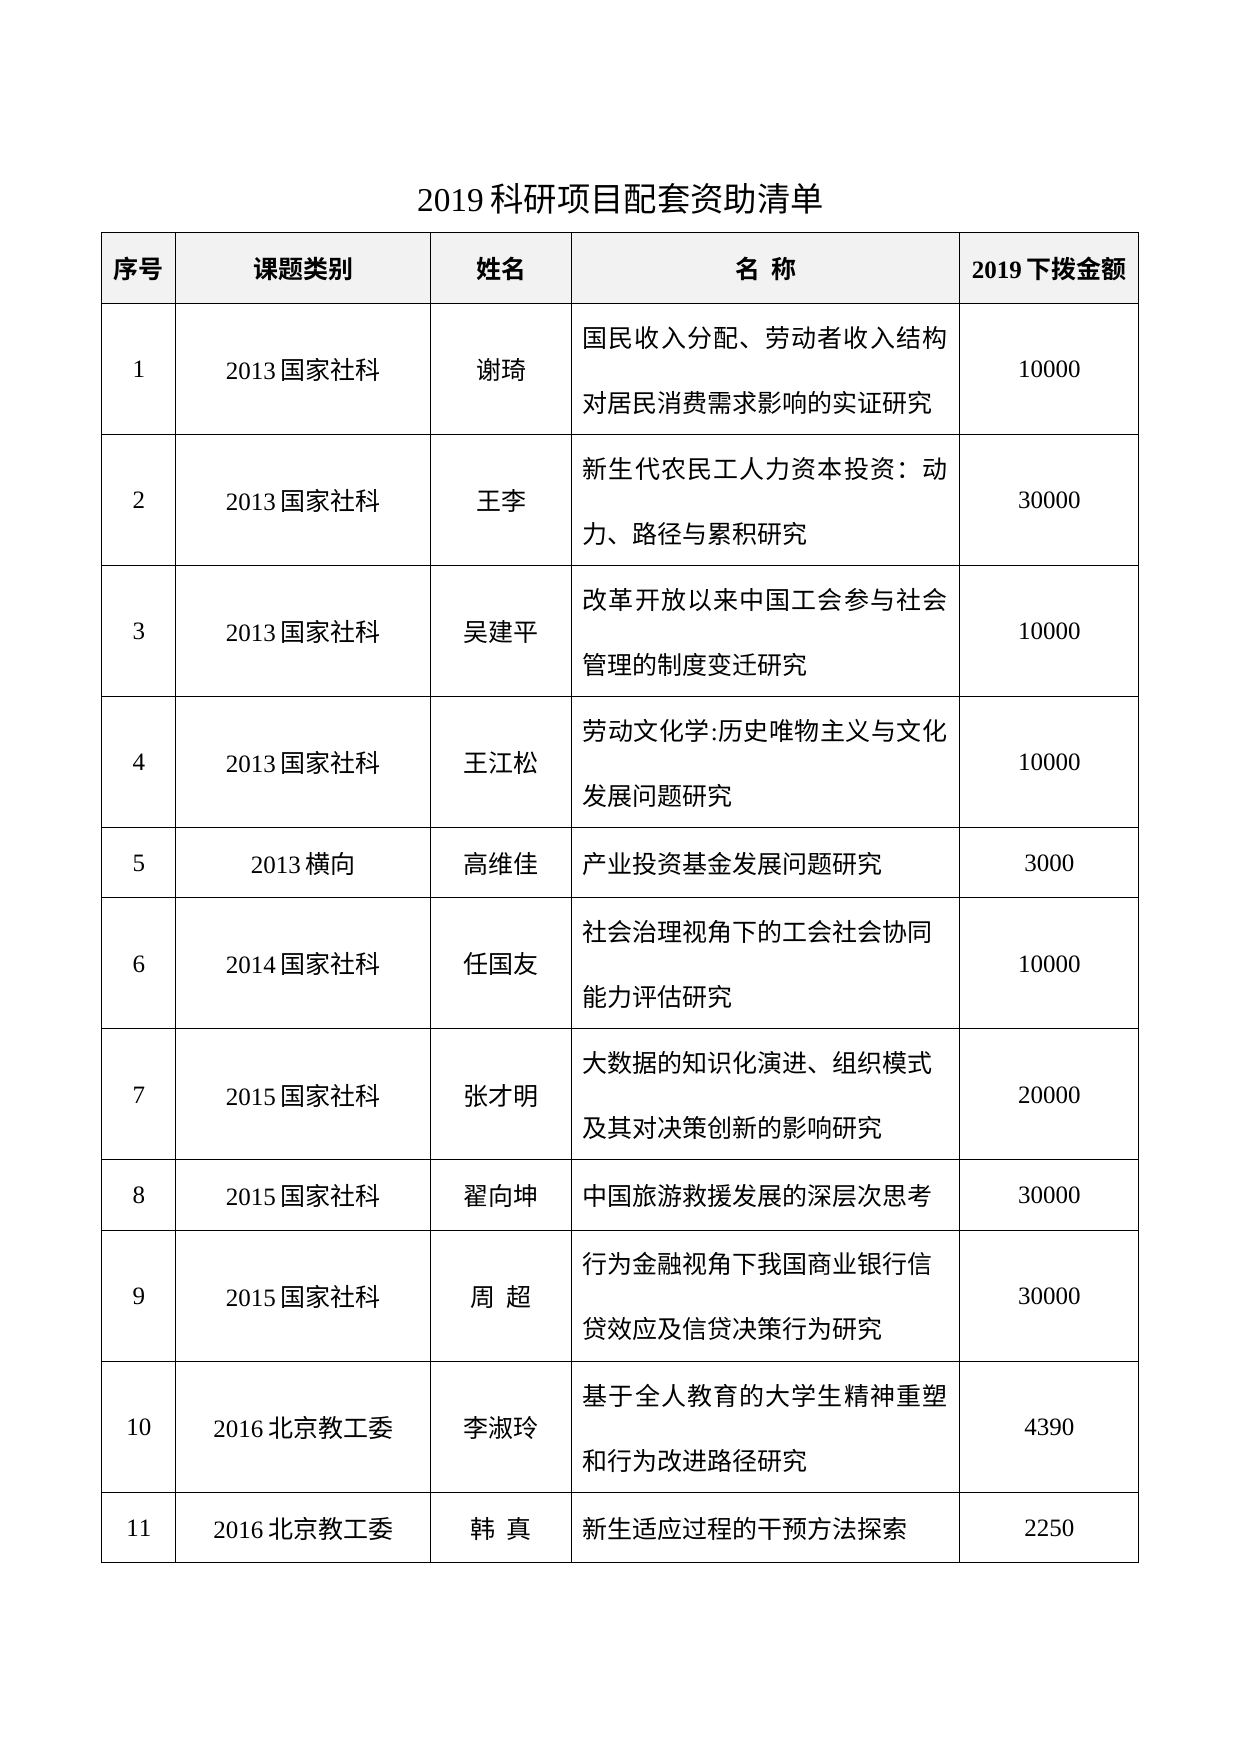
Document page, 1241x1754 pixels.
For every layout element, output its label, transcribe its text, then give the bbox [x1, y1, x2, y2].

table_cell 4390 [960, 1362, 1138, 1492]
table_cell 2015国家社科 [176, 1160, 430, 1229]
table_cell 行为金融视角下我国商业银行信贷效应及信贷决策行为研究 [572, 1231, 959, 1361]
table_cell 2 [102, 435, 175, 565]
table_cell 10000 [960, 566, 1138, 696]
table_cell 周 超 [431, 1231, 571, 1361]
table_cell 2016北京教工委 [176, 1493, 430, 1562]
table_cell 7 [102, 1029, 175, 1159]
table_cell 谢琦 [431, 304, 571, 434]
table_cell 10 [102, 1362, 175, 1492]
table_cell 2250 [960, 1493, 1138, 1562]
table_cell 姓名 [431, 233, 571, 303]
table_cell 2013横向 [176, 828, 430, 897]
table_cell 韩 真 [431, 1493, 571, 1562]
table_cell 1 [102, 304, 175, 434]
table_cell 王江松 [431, 697, 571, 827]
table_cell 2015国家社科 [176, 1029, 430, 1159]
table_cell 30000 [960, 1160, 1138, 1229]
table_cell 产业投资基金发展问题研究 [572, 828, 959, 897]
table_cell 劳动文化学:历史唯物主义与文化发展问题研究 [572, 697, 959, 827]
table_cell 社会治理视角下的工会社会协同能力评估研究 [572, 898, 959, 1028]
table_cell 新生代农民工人力资本投资：动力、路径与累积研究 [572, 435, 959, 565]
table_cell 2013国家社科 [176, 697, 430, 827]
table_cell 2015国家社科 [176, 1231, 430, 1361]
table_cell 8 [102, 1160, 175, 1229]
table_cell 11 [102, 1493, 175, 1562]
table_cell 2013国家社科 [176, 435, 430, 565]
table_cell 2014国家社科 [176, 898, 430, 1028]
table_cell 中国旅游救援发展的深层次思考 [572, 1160, 959, 1229]
table_cell 高维佳 [431, 828, 571, 897]
table_cell 20000 [960, 1029, 1138, 1159]
table_cell 30000 [960, 435, 1138, 565]
table_cell 30000 [960, 1231, 1138, 1361]
table_cell 3000 [960, 828, 1138, 897]
table_cell 4 [102, 697, 175, 827]
table_cell 张才明 [431, 1029, 571, 1159]
table_cell 基于全人教育的大学生精神重塑和行为改进路径研究 [572, 1362, 959, 1492]
table_cell 10000 [960, 898, 1138, 1028]
table_cell 2019下拨金额 [960, 233, 1138, 303]
table_cell 2013国家社科 [176, 566, 430, 696]
table_cell 吴建平 [431, 566, 571, 696]
table_cell 10000 [960, 304, 1138, 434]
table_cell 课题类别 [176, 233, 430, 303]
table_cell 任国友 [431, 898, 571, 1028]
table_cell 2016北京教工委 [176, 1362, 430, 1492]
table_cell 大数据的知识化演进、组织模式及其对决策创新的影响研究 [572, 1029, 959, 1159]
table_cell 3 [102, 566, 175, 696]
table_header 2019科研项目配套资助清单 [101, 162, 1139, 232]
table_cell 10000 [960, 697, 1138, 827]
table_cell 6 [102, 898, 175, 1028]
table_cell 李淑玲 [431, 1362, 571, 1492]
table_cell 名 称 [572, 233, 959, 303]
table_cell 序号 [102, 233, 175, 303]
table_cell 新生适应过程的干预方法探索 [572, 1493, 959, 1562]
table_cell 翟向坤 [431, 1160, 571, 1229]
table_cell 改革开放以来中国工会参与社会管理的制度变迁研究 [572, 566, 959, 696]
table_cell 5 [102, 828, 175, 897]
table_cell 2013国家社科 [176, 304, 430, 434]
table_cell 9 [102, 1231, 175, 1361]
table_cell 王李 [431, 435, 571, 565]
table_cell 国民收入分配、劳动者收入结构对居民消费需求影响的实证研究 [572, 304, 959, 434]
